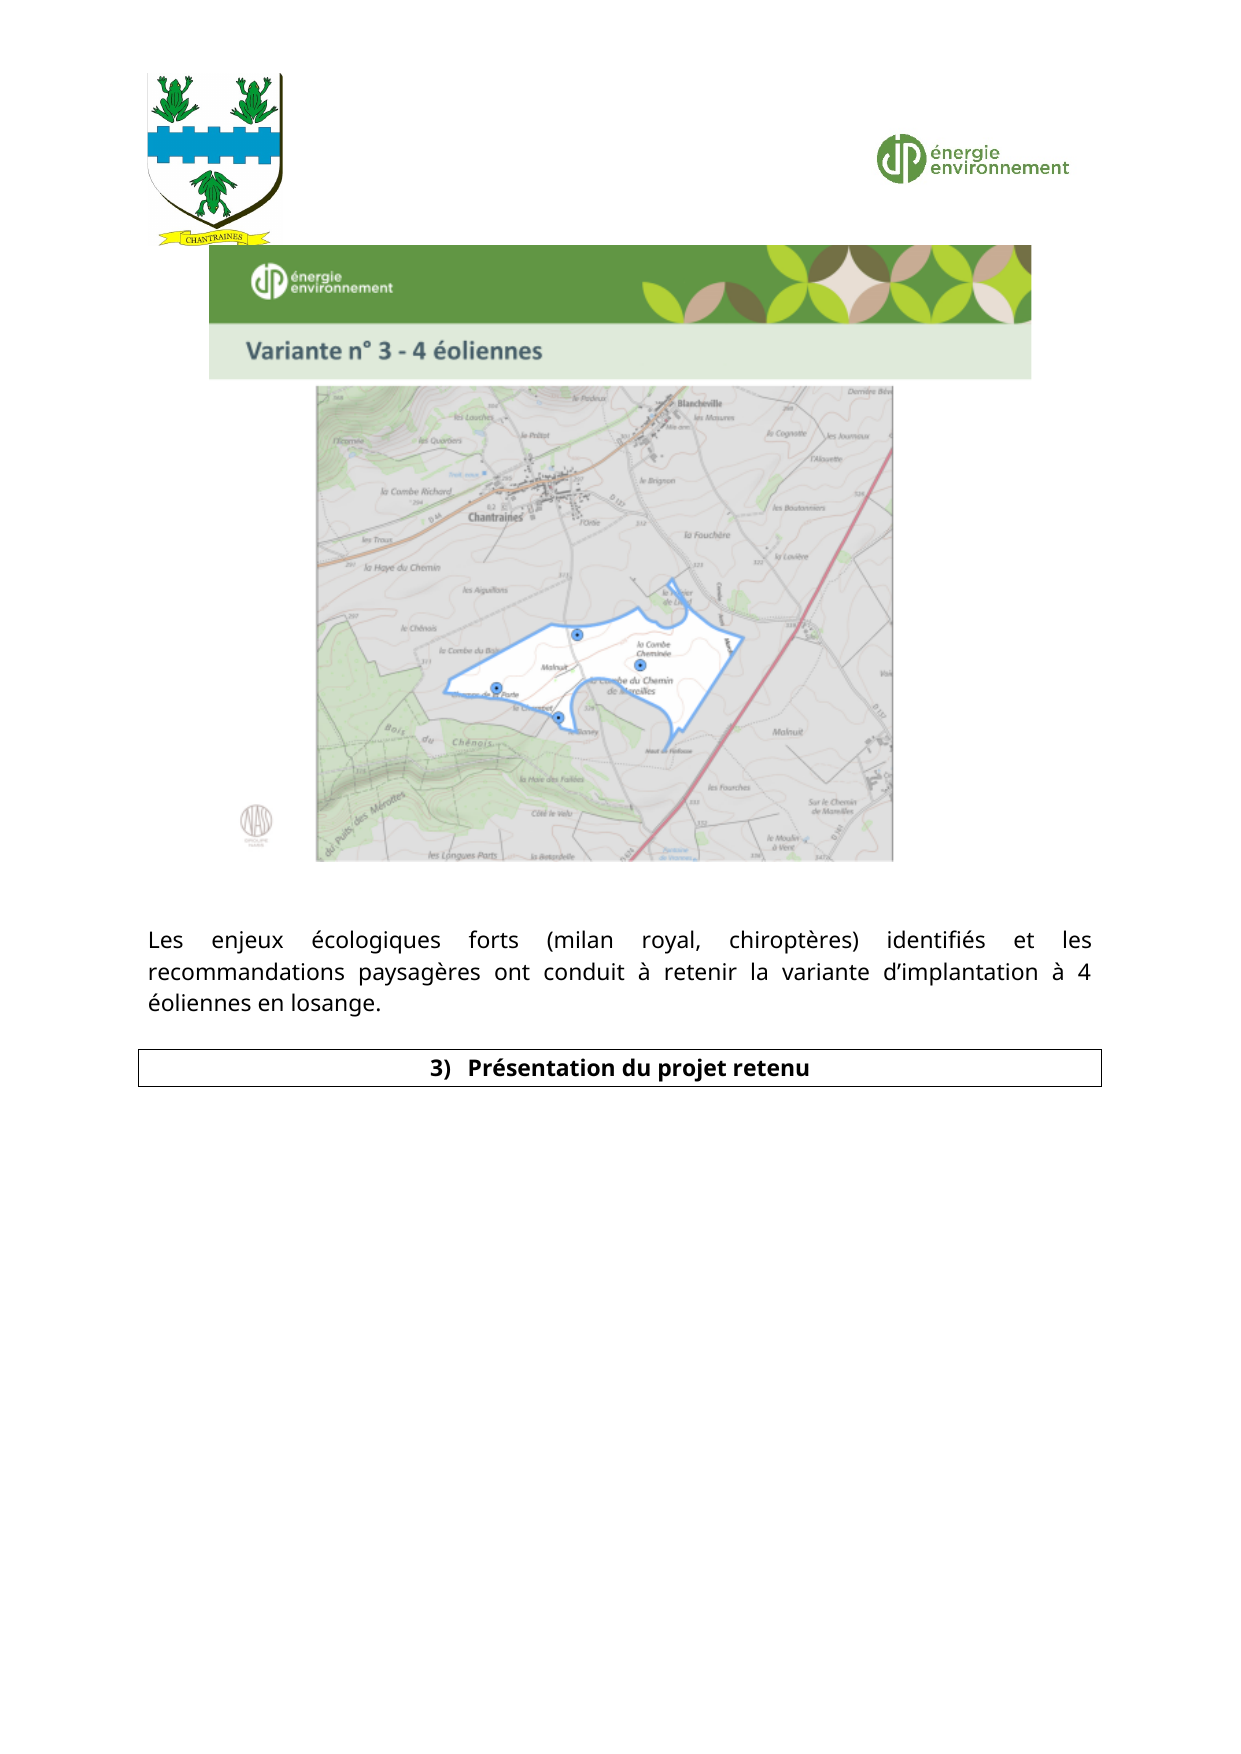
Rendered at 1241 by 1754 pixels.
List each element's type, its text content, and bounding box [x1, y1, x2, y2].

list Présentation du projet retenu [139, 1050, 1101, 1086]
text Les enjeux écologiques forts (milan royal, chiroptères) identifiés et les recommandations paysagères ont conduit à retenir la variante d’implantation à 4 éoliennes en losange. [148, 924, 1093, 1018]
picture [147, 73, 1032, 862]
picture [852, 110, 1093, 208]
